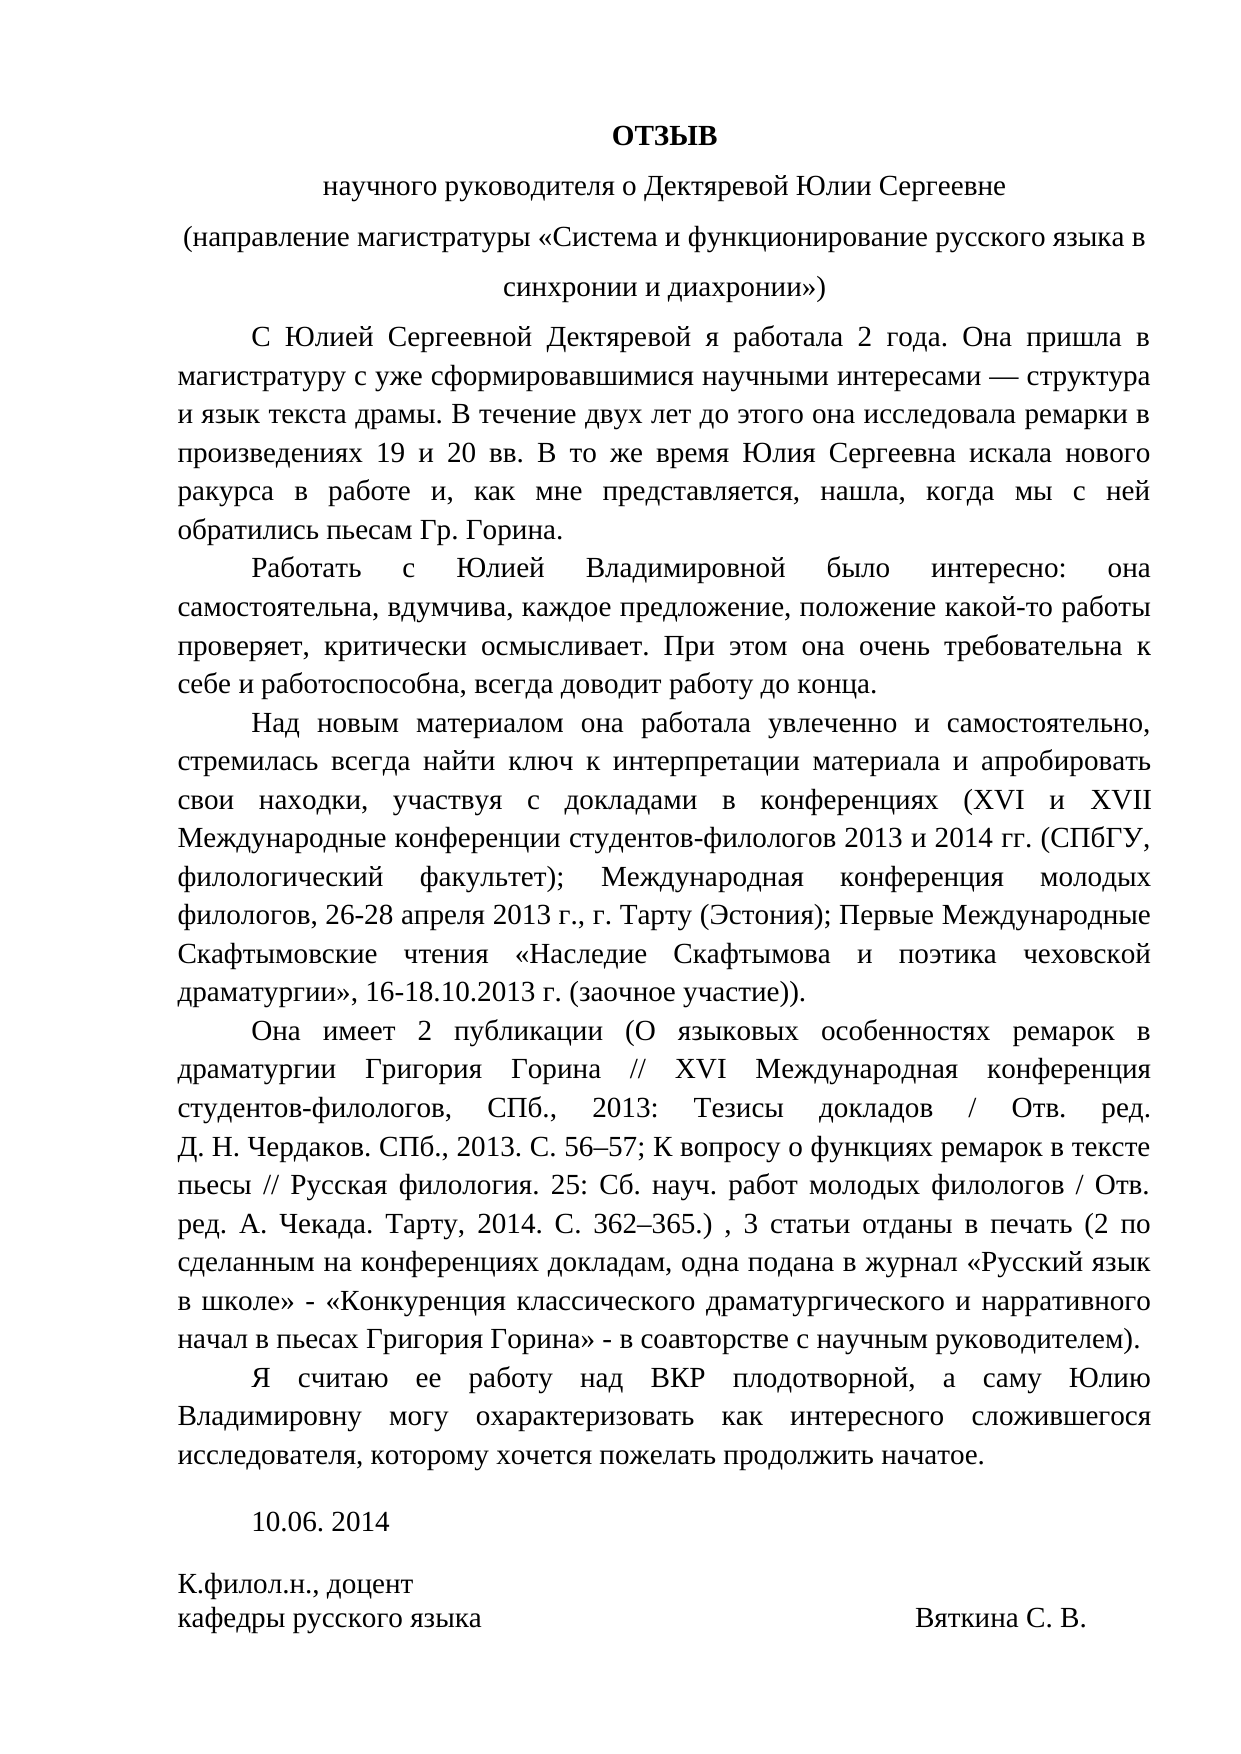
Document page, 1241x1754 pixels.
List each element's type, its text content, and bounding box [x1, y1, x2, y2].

text (направление магистратуры «Система и функционирование русского языка в синхронии и диахронии») [177, 219, 1152, 303]
text С Юлией Сергеевной Дектяревой я работала 2 года. Она пришла в магистратуру с уже сформировавшимися научными интересами — структура и язык текста драмы. В течение двух лет до этого она исследовала ремарки в произведениях 19 и 20 вв. В то же время Юлия Сергеевна искала нового ракурса в работе и, как мне представляется, нашла, когда мы с ней обратились пьесам Гр. Горина. [177, 319, 1152, 546]
text 10.06. 2014 [177, 1504, 1152, 1538]
text ОТЗЫВ [177, 118, 1152, 152]
text Над новым материалом она работала увлеченно и самостоятельно, стремилась всегда найти ключ к интерпретации материала и апробировать свои находки, участвуя с докладами в конференциях (XVI и XVII Международные конференции студентов-филологов 2013 и 2014 гг. (СПбГУ, филологический факультет); Международная конференция молодых филологов, 26-28 апреля 2013 г., г. Тарту (Эстония); Первые Международные Скафтымовские чтения «Наследие Скафтымова и поэтика чеховской драматургии», 16-18.10.2013 г. (заочное участие)). [177, 705, 1152, 1008]
text К.филол.н., доцент [177, 1567, 1152, 1600]
text Работать с Юлией Владимировной было интересно: она самостоятельна, вдумчива, каждое предложение, положение какой-то работы проверяет, критически осмысливает. При этом она очень требовательна к себе и работоспособна, всегда доводит работу до конца. [177, 551, 1152, 700]
text научного руководителя о Дектяревой Юлии Сергеевне [177, 168, 1152, 202]
text Я считаю ее работу над ВКР плодотворной, а саму Юлию Владимировну могу охарактеризовать как интересного сложившегося исследователя, которому хочется пожелать продолжить начатое. [177, 1360, 1152, 1471]
text кафедры русского языка Вяткина С. В. [177, 1600, 1152, 1634]
text Она имеет 2 публикации (О языковых особенностях ремарок в драматургии Григория Горина // XVI Международная конференция студентов-филологов, СПб., 2013: Тезисы докладов / Отв. ред. Д. Н. Чердаков. СПб., 2013. С. 56–57; К вопросу о функциях ремарок в тексте пьесы // Русская филология. 25: Сб. науч. работ молодых филологов / Отв. ред. А. Чекада. Тарту, 2014. С. 362–365.) , 3 статьи отданы в печать (2 по сделанным на конференциях докладам, одна подана в журнал «Русский язык в школе» - «Конкуренция классического драматургического и нарративного начал в пьесах Григория Горина» - в соавторстве с научным руководителем). [177, 1013, 1152, 1355]
